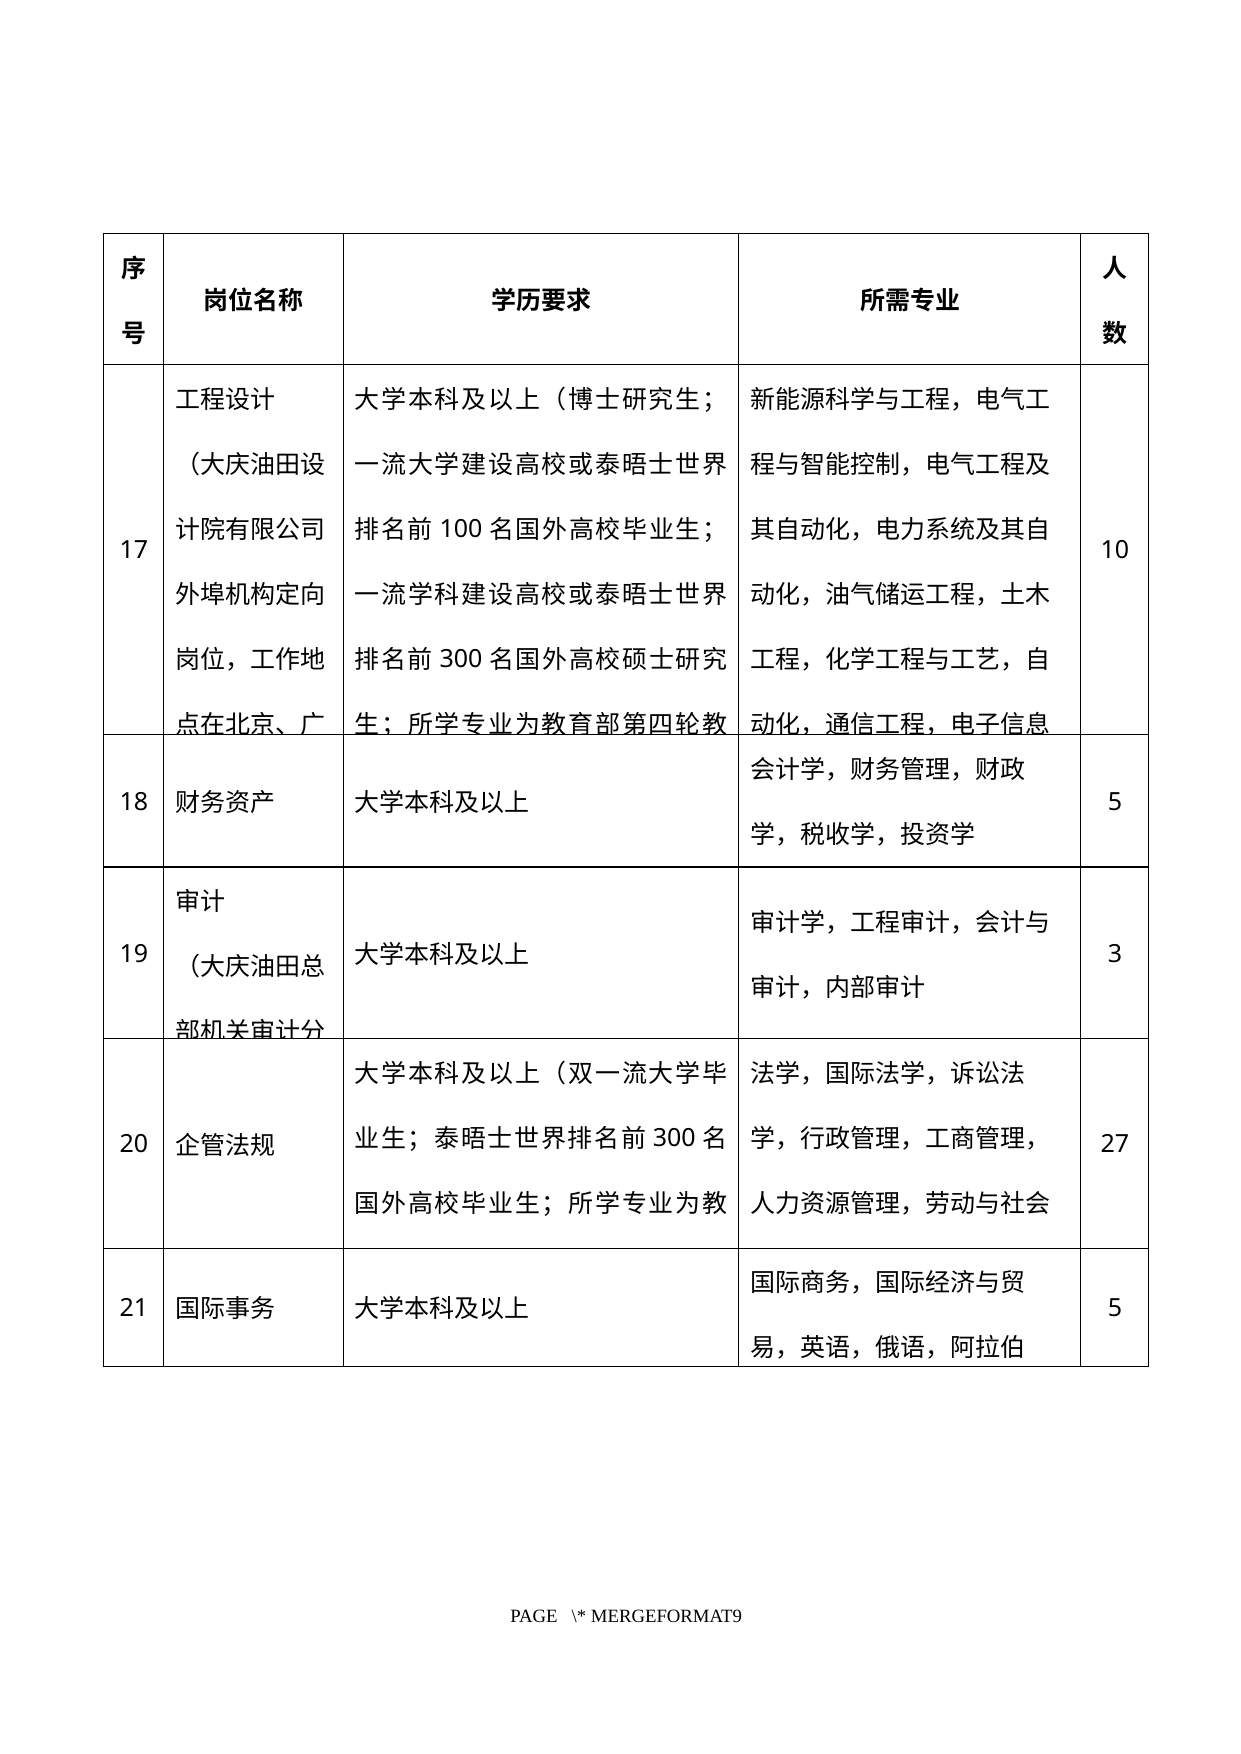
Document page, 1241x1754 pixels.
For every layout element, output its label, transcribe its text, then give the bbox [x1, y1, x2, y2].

table_cell 法学，国际法学，诉讼法学，行政管理，工商管理，人力资源管理，劳动与社会保障，经济学，产业经济学，社会学，工程造价，应急管理 [739, 1039, 1080, 1247]
table_cell 18 [104, 735, 163, 866]
table_cell 5 [1081, 1249, 1148, 1366]
table_header 所需专业 [739, 234, 1080, 364]
table_cell 新能源科学与工程，电气工程与智能控制，电气工程及其自动化，电力系统及其自动化，油气储运工程，土木工程，化学工程与工艺，自动化，通信工程，电子信息工程，给排水科学与工程，道路桥梁与渡河工程，结构工程，工程造价 [739, 365, 1080, 734]
table_cell 大学本科及以上（博士研究生；一流大学建设高校或泰晤士世界排名前100名国外高校毕业生；一流学科建设高校或泰晤士世界排名前300名国外高校硕士研究生；所学专业为教育部第四轮教学评估B及以上的硕士研究生；获得过王涛英才奖学金或两次获得过国家奖学金的硕士研究生） [344, 365, 738, 734]
table_cell 27 [1081, 1039, 1148, 1247]
table_cell 21 [104, 1249, 163, 1366]
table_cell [344, 1039, 738, 1247]
table_cell 财务资产 [164, 735, 343, 866]
table_cell 国际商务，国际经济与贸易，英语，俄语，阿拉伯语，蒙古语 [739, 1249, 1080, 1366]
table_cell 审计 （大庆油田总部机关审计分中心定向岗位） [164, 868, 343, 1038]
table_cell 大学本科及以上 [344, 735, 738, 866]
table_cell 企管法规 [164, 1039, 343, 1247]
table_cell 大学本科及以上 [344, 868, 738, 1038]
table_cell 10 [1081, 365, 1148, 734]
table_cell 20 [104, 1039, 163, 1247]
table_cell 工程设计 （大庆油田设计院有限公司外埠机构定向岗位，工作地点在北京、广州、成都、西安、新疆巴音郭楞自治州） [164, 365, 343, 734]
table_cell 17 [104, 365, 163, 734]
table_cell 国际事务 [164, 1249, 343, 1366]
table_header 学历要求 [344, 234, 738, 364]
table_cell 3 [1081, 868, 1148, 1038]
table_cell 大学本科及以上 [344, 1249, 738, 1366]
table_header 岗位名称 [164, 234, 343, 364]
table_header 人数 [1081, 234, 1148, 364]
table_cell 会计学，财务管理，财政学，税收学，投资学 [739, 735, 1080, 866]
table_header 序号 [104, 234, 163, 364]
table_cell 19 [104, 868, 163, 1038]
table_cell 审计学，工程审计，会计与审计，内部审计 [739, 868, 1080, 1038]
table_cell 5 [1081, 735, 1148, 866]
